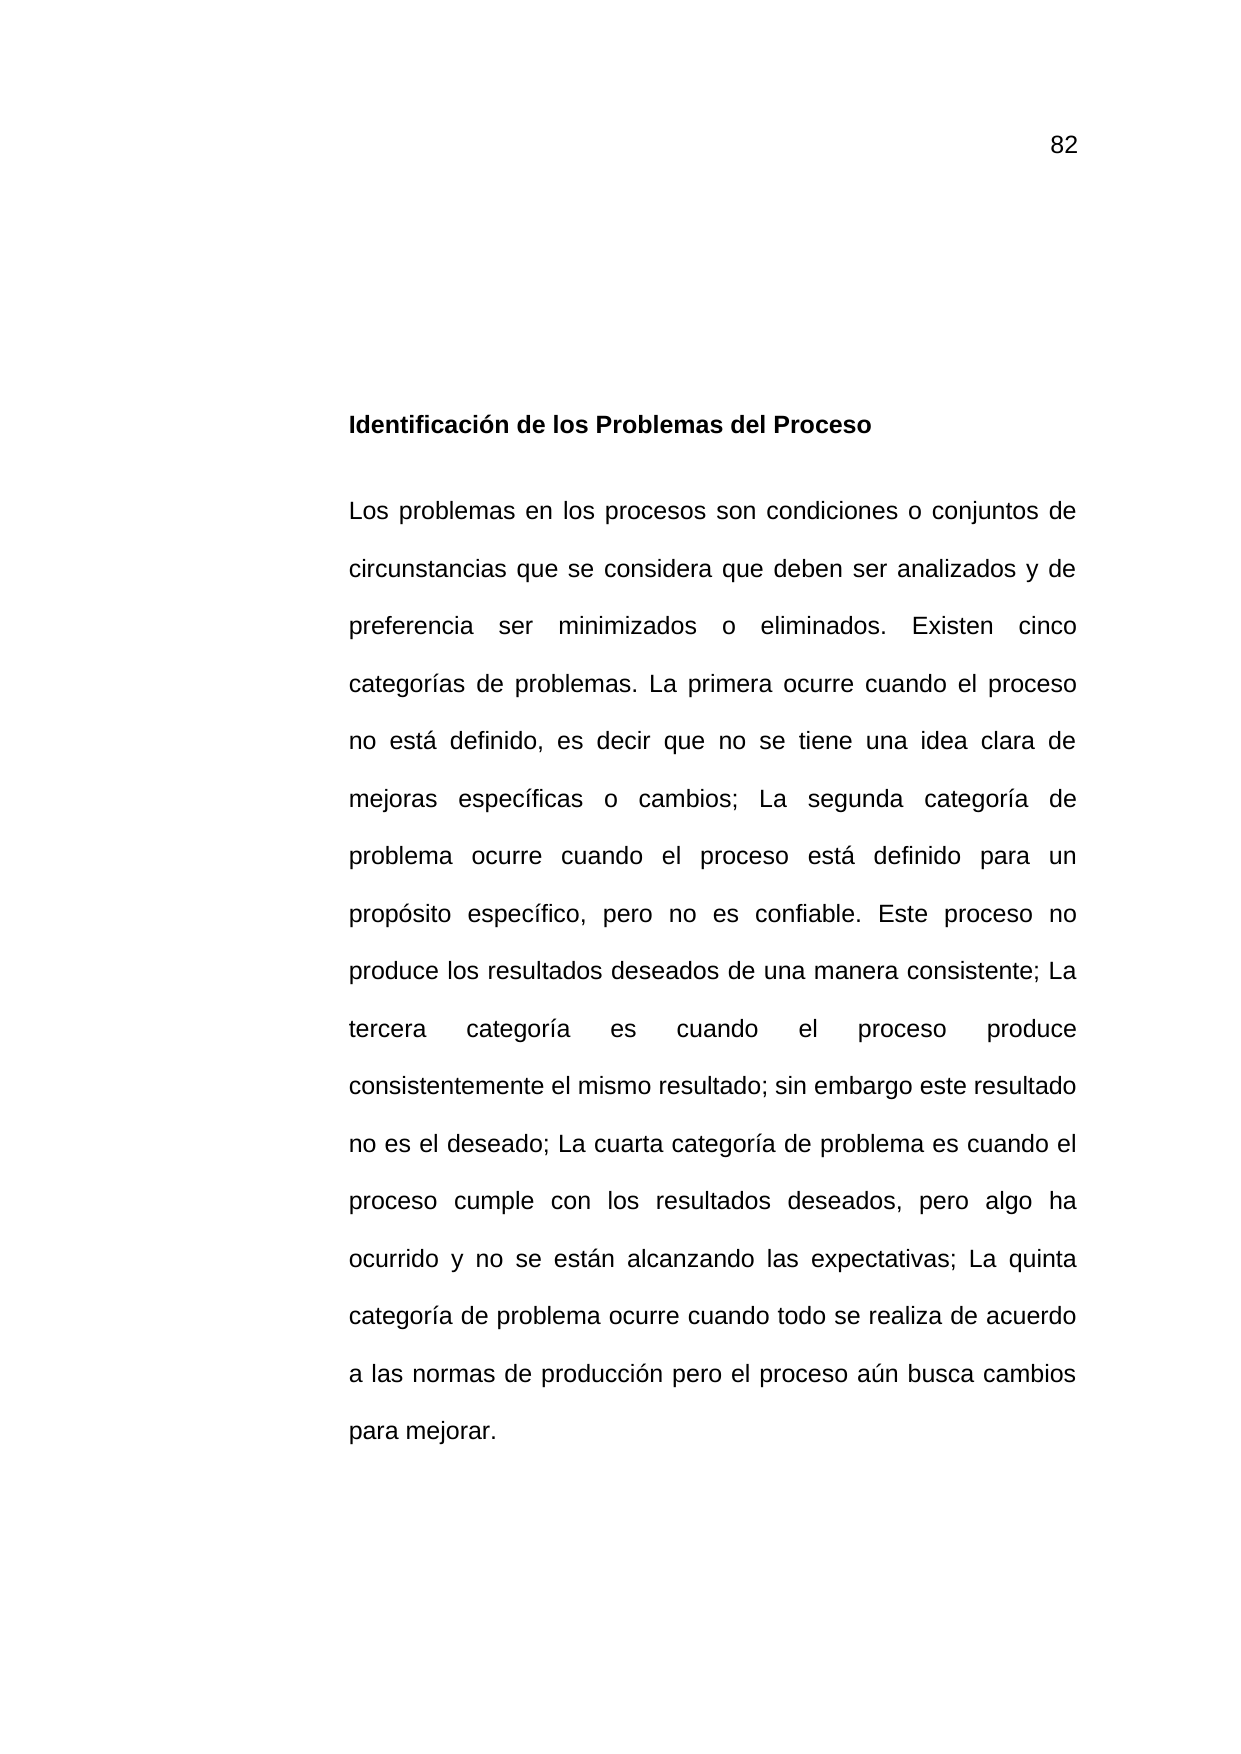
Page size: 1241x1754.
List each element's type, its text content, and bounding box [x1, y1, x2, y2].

text Identificación de los Problemas del Proceso [348, 409, 1078, 438]
text Los problemas en los procesos son condiciones o conjuntos de circunstancias que se considera que deben ser analizados y de preferencia ser minimizados o eliminados. Existen cinco categorías de problemas. La primera ocurre cuando el proceso no está definido, es decir que no se tiene una idea clara de mejoras específicas o cambios; La segunda categoría de problema ocurre cuando el proceso está definido para un propósito específico, pero no es confiable. Este proceso no produce los resultados deseados de una manera consistente; La tercera categoría es cuando el proceso produce consistentemente el mismo resultado; sin embargo este resultado no es el deseado; La cuarta categoría de problema es cuando el proceso cumple con los resultados deseados, pero algo ha ocurrido y no se están alcanzando las expectativas; La quinta categoría de problema ocurre cuando todo se realiza de acuerdo a las normas de producción pero el proceso aún busca cambios para mejorar. [348, 496, 1078, 1445]
